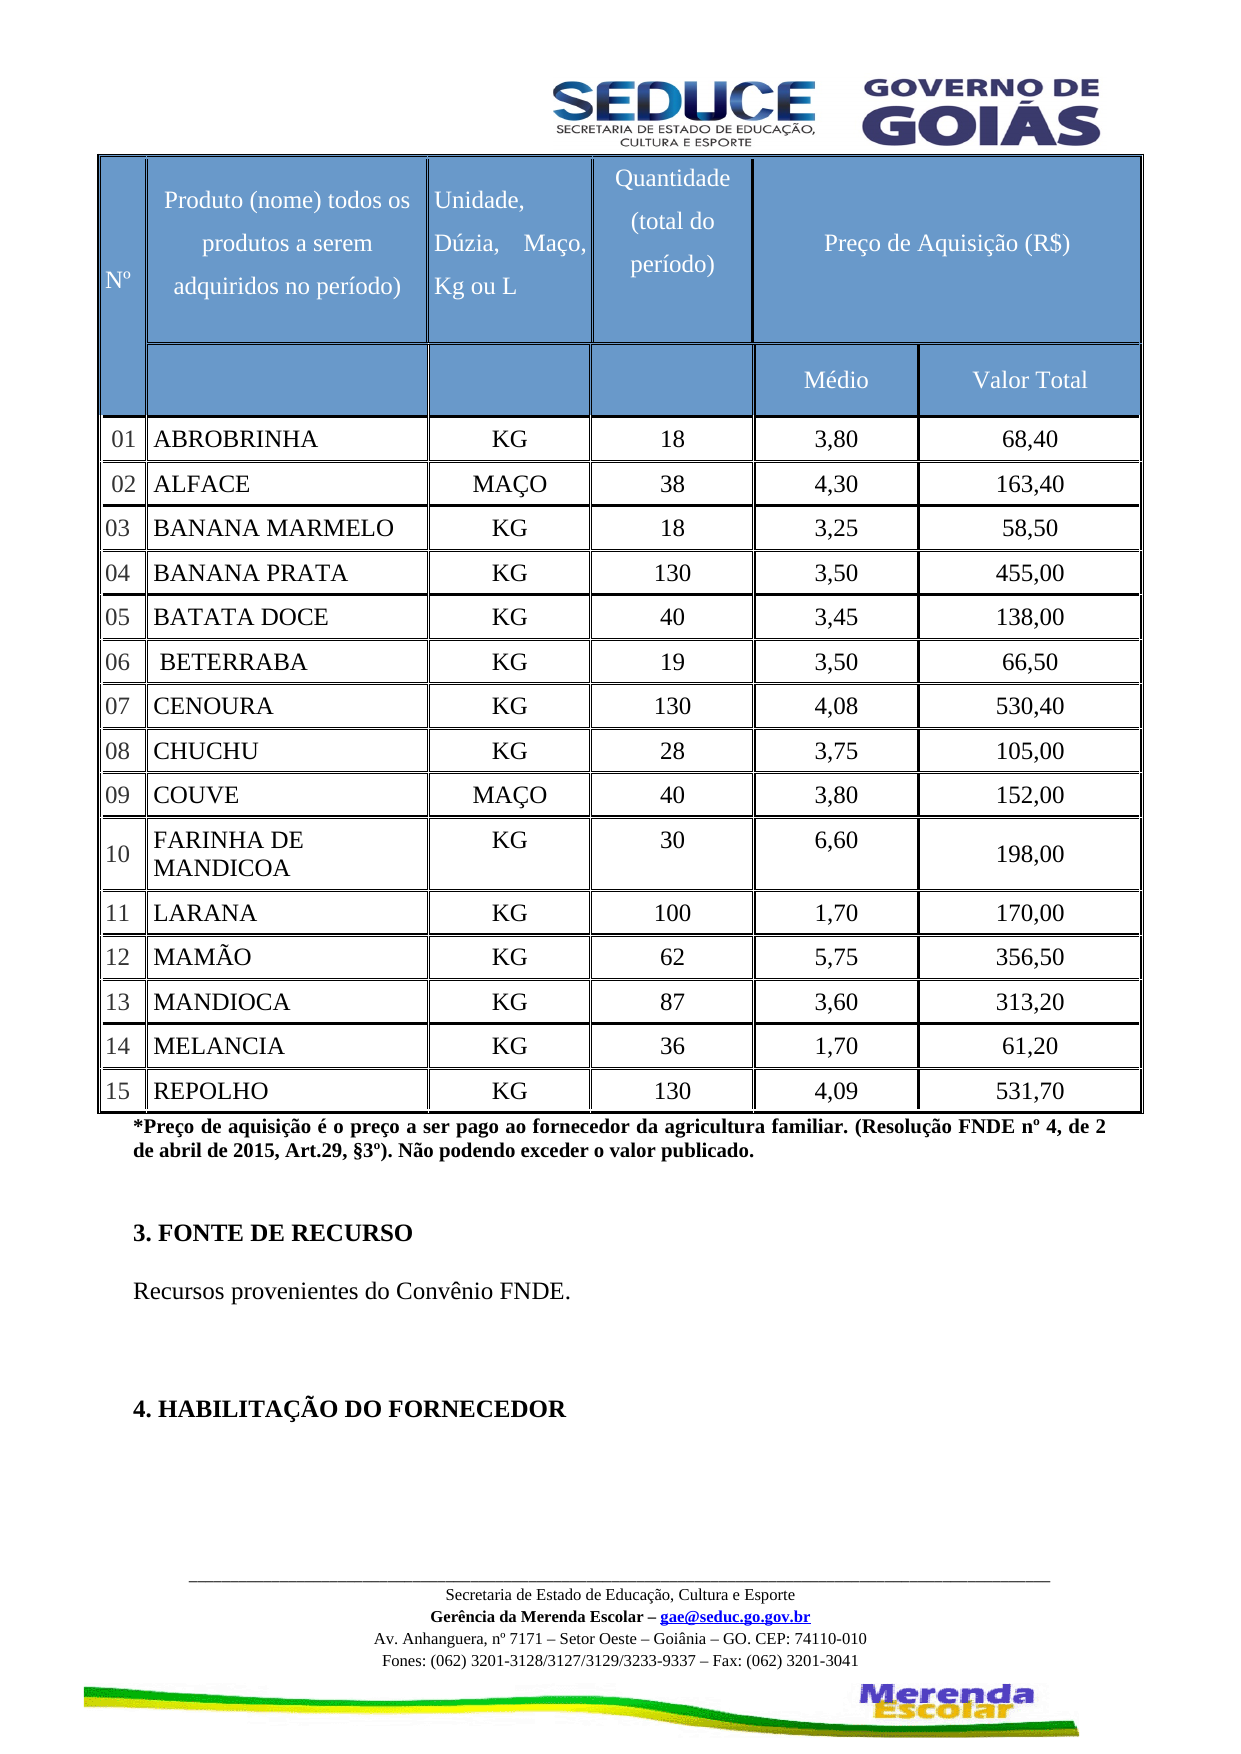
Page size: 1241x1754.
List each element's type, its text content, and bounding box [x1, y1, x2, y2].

table_cell 61,20 [920, 1022, 1140, 1066]
table_cell 11 [101, 889, 145, 933]
table_cell [148, 345, 427, 415]
picture [552, 73, 1108, 154]
table_cell 138,00 [920, 593, 1142, 637]
table_cell BANANA PRATA [148, 552, 427, 593]
table_cell KG [430, 418, 589, 459]
table_cell 13 [101, 978, 145, 1022]
table_cell 4,08 [756, 685, 917, 726]
table_cell 03 [101, 504, 145, 548]
table_cell 105,00 [920, 726, 1141, 771]
table_cell 07 [99, 682, 147, 726]
table_cell KG [430, 730, 589, 771]
table_cell 19 [592, 641, 752, 682]
table_cell 30 [592, 819, 752, 888]
table_cell 6,60 [756, 819, 917, 888]
table_cell MELANCIA [148, 1025, 427, 1066]
table_cell KG [430, 1025, 589, 1066]
table_cell 87 [592, 981, 752, 1022]
table_cell 28 [592, 730, 752, 771]
table_cell KG [430, 507, 589, 548]
table_cell 198,00 [920, 815, 1141, 888]
table_cell 356,50 [920, 933, 1141, 977]
text 3. FONTE DE RECURSO [133, 1218, 1107, 1246]
table_cell 38 [592, 463, 752, 504]
table_cell KG [430, 937, 589, 977]
table_cell 58,50 [920, 504, 1140, 548]
table_cell 12 [101, 933, 145, 977]
table_cell 531,70 [918, 1066, 1141, 1111]
table_cell 3,45 [756, 596, 917, 637]
table_cell 530,40 [918, 682, 1142, 726]
table_cell 18 [592, 418, 752, 459]
table_cell 5,75 [756, 937, 917, 977]
table_cell COUVE [148, 774, 427, 815]
table_cell 455,00 [920, 549, 1141, 593]
table_cell BANANA MARMELO [148, 507, 427, 548]
table_cell 68,40 [920, 415, 1140, 459]
table_cell 313,20 [920, 978, 1141, 1022]
table_cell 40 [592, 774, 752, 815]
table_cell MAMÃO [148, 937, 427, 977]
table_cell 1,70 [756, 1025, 917, 1066]
table_header Quantidade (total do período) [593, 157, 752, 342]
table_cell 3,80 [756, 774, 917, 815]
table_cell 01 [101, 415, 145, 459]
table_cell KG [430, 981, 589, 1022]
table_cell MANDIOCA [148, 981, 427, 1022]
table_cell [430, 345, 589, 415]
text *Preço de aquisição é o preço a ser pago ao fornecedor da agricultura familiar. (Resolução FNDE nº 4, de 2 de abril de 2015, Art.29, §3º). Não podendo exceder o valor publicado. [133, 1114, 1107, 1162]
table_cell 15 [101, 1066, 147, 1111]
table_cell 62 [592, 937, 752, 977]
table_header Nº [101, 157, 147, 415]
table_cell 06 [101, 638, 145, 682]
table_cell [592, 345, 752, 415]
table_cell BETERRABA [148, 641, 427, 682]
table_cell 02 [101, 460, 145, 504]
table_cell MAÇO [430, 774, 589, 815]
text Recursos provenientes do Convênio FNDE. [133, 1276, 1107, 1305]
table_cell 130 [592, 685, 752, 726]
table_header Produto (nome) todos os produtos a serem adquiridos no período) [147, 157, 428, 342]
table_cell 66,50 [920, 638, 1141, 682]
table_cell KG [429, 1070, 591, 1111]
table_cell 4,30 [756, 463, 917, 504]
table_cell REPOLHO [147, 1070, 428, 1111]
table_cell ABROBRINHA [148, 418, 427, 459]
table_cell 3,60 [756, 981, 917, 1022]
table_cell 40 [592, 596, 752, 637]
table_cell 36 [592, 1025, 752, 1066]
table_cell 130 [591, 1066, 754, 1111]
table_cell 1,70 [756, 892, 917, 933]
table_cell KG [430, 819, 589, 888]
table_cell Médio [756, 345, 917, 415]
table_cell 18 [592, 507, 752, 548]
table_cell 163,40 [920, 460, 1141, 504]
table_cell FARINHA DE MANDICOA [148, 819, 427, 888]
table_cell LARANA [148, 892, 427, 933]
table_cell 10 [101, 815, 145, 888]
table_cell ALFACE [148, 463, 427, 504]
table_cell 3,80 [756, 418, 917, 459]
table_cell KG [430, 596, 589, 637]
table_cell 170,00 [920, 889, 1141, 933]
table_cell 08 [101, 726, 145, 771]
table_cell 100 [592, 892, 752, 933]
table_header Preço de Aquisição (R$) [752, 157, 1140, 342]
table_cell 3,50 [756, 552, 917, 593]
table_cell 3,50 [756, 641, 917, 682]
table_cell 05 [99, 593, 145, 637]
table_cell KG [430, 552, 589, 593]
table_cell 09 [99, 771, 147, 815]
table_cell MAÇO [430, 463, 589, 504]
table_cell CHUCHU [148, 730, 427, 771]
table_cell BATATA DOCE [148, 596, 427, 637]
table_cell KG [430, 641, 589, 682]
table_cell KG [430, 685, 589, 726]
table_cell 3,75 [756, 730, 917, 771]
table_cell 04 [101, 549, 145, 593]
table_cell 4,09 [754, 1070, 918, 1111]
table_cell KG [430, 892, 589, 933]
table_header Unidade, Dúzia, Maço, Kg ou L [428, 157, 593, 342]
table_cell 130 [592, 552, 752, 593]
table_cell CENOURA [148, 685, 427, 726]
text 4. HABILITAÇÃO DO FORNECEDOR [133, 1394, 1107, 1423]
table_cell 14 [101, 1022, 145, 1066]
table_cell 152,00 [918, 771, 1142, 815]
table_cell Valor Total [918, 342, 1142, 415]
table_cell 3,25 [756, 507, 917, 548]
